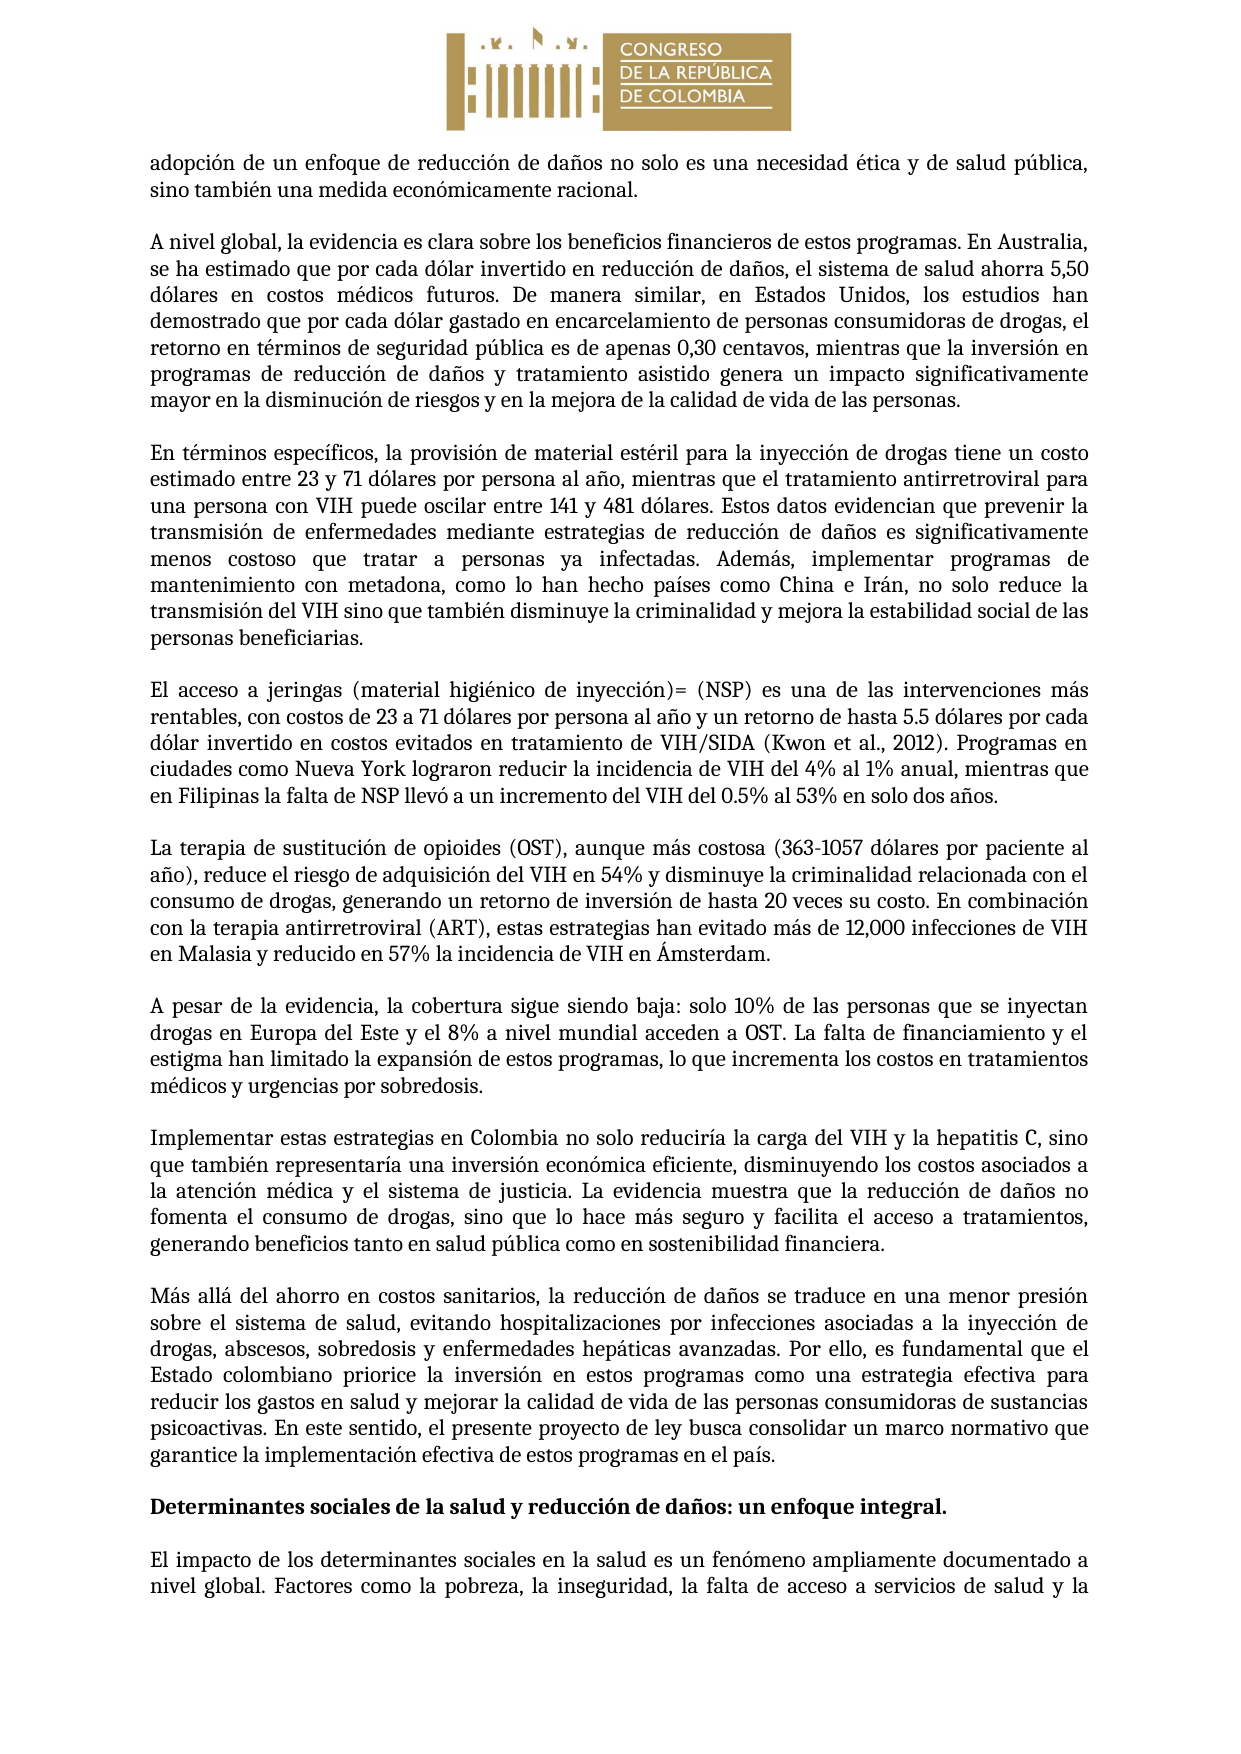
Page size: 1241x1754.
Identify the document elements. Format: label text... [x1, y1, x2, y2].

text A nivel global, la evidencia es clara sobre los beneficios financieros de estos programas. En Australia, se ha estimado que por cada dólar invertido en reducción de daños, el sistema de salud ahorra 5,50 dólares en costos médicos futuros. De manera similar, en Estados Unidos, los estudios han demostrado que por cada dólar gastado en encarcelamiento de personas consumidoras de drogas, el retorno en términos de seguridad pública es de apenas 0,30 centavos, mientras que la inversión en programas de reducción de daños y tratamiento asistido genera un impacto significativamente mayor en la disminución de riesgos y en la mejora de la calidad de vida de las personas. [150, 229, 1090, 413]
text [150, 1547, 1090, 1599]
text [150, 150, 1090, 203]
text Más allá del ahorro en costos sanitarios, la reducción de daños se traduce en una menor presión sobre el sistema de salud, evitando hospitalizaciones por infecciones asociadas a la inyección de drogas, abscesos, sobredosis y enfermedades hepáticas avanzadas. Por ello, es fundamental que el Estado colombiano priorice la inversión en estos programas como una estrategia efectiva para reducir los gastos en salud y mejorar la calidad de vida de las personas consumidoras de sustancias psicoactivas. En este sentido, el presente proyecto de ley busca consolidar un marco normativo que garantice la implementación efectiva de estos programas en el país. [150, 1283, 1090, 1468]
picture [442, 25, 797, 140]
text Implementar estas estrategias en Colombia no solo reduciría la carga del VIH y la hepatitis C, sino que también representaría una inversión económica eficiente, disminuyendo los costos asociados a la atención médica y el sistema de justicia. La evidencia muestra que la reducción de daños no fomenta el consumo de drogas, sino que lo hace más seguro y facilita el acceso a tratamientos, generando beneficios tanto en salud pública como en sostenibilidad financiera. [150, 1125, 1090, 1257]
text A pesar de la evidencia, la cobertura sigue siendo baja: solo 10% de las personas que se inyectan drogas en Europa del Este y el 8% a nivel mundial acceden a OST. La falta de financiamiento y el estigma han limitado la expansión de estos programas, lo que incrementa los costos en tratamientos médicos y urgencias por sobredosis. [150, 993, 1090, 1099]
text La terapia de sustitución de opioides (OST), aunque más costosa (363-1057 dólares por paciente al año), reduce el riesgo de adquisición del VIH en 54% y disminuye la criminalidad relacionada con el consumo de drogas, generando un retorno de inversión de hasta 20 veces su costo. En combinación con la terapia antirretroviral (ART), estas estrategias han evitado más de 12,000 infecciones de VIH en Malasia y reducido en 57% la incidencia de VIH en Ámsterdam. [150, 835, 1090, 967]
text Determinantes sociales de la salud y reducción de daños: un enfoque integral. [150, 1494, 1090, 1520]
text El acceso a jeringas (material higiénico de inyección)= (NSP) es una de las intervenciones más rentables, con costos de 23 a 71 dólares por persona al año y un retorno de hasta 5.5 dólares por cada dólar invertido en costos evitados en tratamiento de VIH/SIDA (Kwon et al., 2012). Programas en ciudades como Nueva York lograron reducir la incidencia de VIH del 4% al 1% anual, mientras que en Filipinas la falta de NSP llevó a un incremento del VIH del 0.5% al 53% en solo dos años. [150, 677, 1090, 809]
text En términos específicos, la provisión de material estéril para la inyección de drogas tiene un costo estimado entre 23 y 71 dólares por persona al año, mientras que el tratamiento antirretroviral para una persona con VIH puede oscilar entre 141 y 481 dólares. Estos datos evidencian que prevenir la transmisión de enfermedades mediante estrategias de reducción de daños es significativamente menos costoso que tratar a personas ya infectadas. Además, implementar programas de mantenimiento con metadona, como lo han hecho países como China e Irán, no solo reduce la transmisión del VIH sino que también disminuye la criminalidad y mejora la estabilidad social de las personas beneficiarias. [150, 440, 1090, 651]
